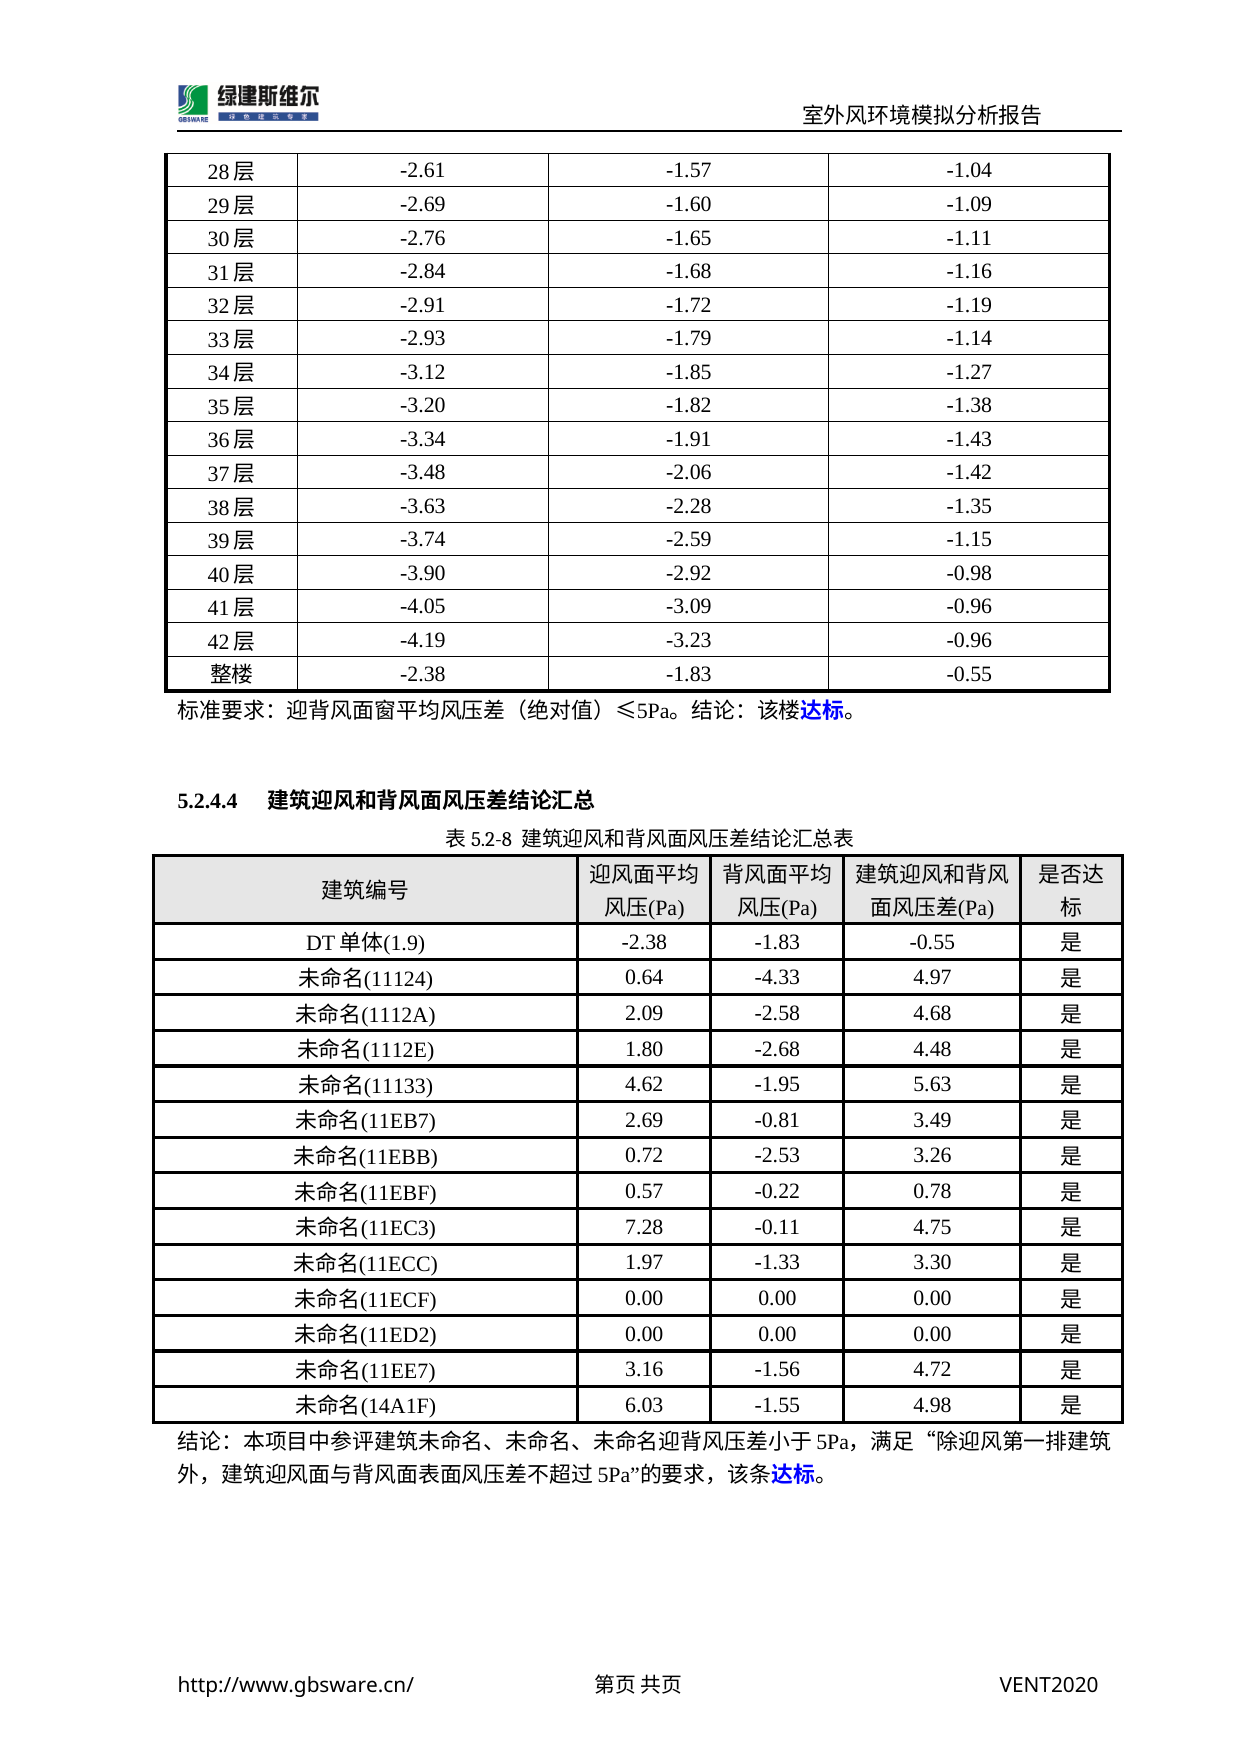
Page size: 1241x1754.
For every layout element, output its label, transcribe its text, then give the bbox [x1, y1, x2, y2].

table_header 是否达标 [1022, 857, 1121, 922]
table_cell 6.03 [579, 1388, 709, 1421]
table_cell 4.98 [845, 1388, 1019, 1421]
table_cell 未命名(11EBB) [155, 1139, 576, 1171]
table_cell 是 [1022, 1174, 1121, 1207]
table_cell -2.61 [298, 154, 548, 186]
table_cell 4.68 [845, 996, 1019, 1029]
table_cell -0.96 [829, 590, 1108, 622]
table_cell 0.00 [845, 1281, 1019, 1314]
table_cell 整楼 [168, 657, 297, 689]
table_cell 是 [1022, 1032, 1121, 1064]
table_cell -1.68 [549, 254, 828, 287]
table_cell 2.69 [579, 1103, 709, 1136]
table_cell -1.04 [829, 154, 1108, 186]
table_cell 42层 [168, 623, 297, 656]
table_cell 未命名(11EE7) [155, 1353, 576, 1385]
table_cell -2.38 [579, 925, 709, 957]
table_cell 是 [1022, 1103, 1121, 1136]
table_cell 0.72 [579, 1139, 709, 1171]
table_cell -4.33 [712, 961, 842, 993]
table_cell 40层 [168, 556, 297, 589]
table_cell 0.64 [579, 961, 709, 993]
table_cell 41层 [168, 590, 297, 622]
table_cell 39层 [168, 523, 297, 555]
table_cell 未命名(11ECF) [155, 1281, 576, 1314]
table_cell -1.79 [549, 321, 828, 354]
table_header 背风面平均风压(Pa) [712, 857, 842, 922]
table_cell -2.28 [549, 489, 828, 522]
table_cell 未命名(1112A) [155, 996, 576, 1029]
table_cell -3.48 [298, 456, 548, 488]
table_cell -1.38 [829, 389, 1108, 421]
table_cell 4.97 [845, 961, 1019, 993]
table_cell -2.69 [298, 187, 548, 220]
table_cell -1.83 [549, 657, 828, 689]
table_cell 未命名(14A1F) [155, 1388, 576, 1421]
text 结论：本项目中参评建筑未命名、未命名、未命名迎背风压差小于5Pa，满足“除迎风第一排建筑外，建筑迎风面与背风面表面风压差不超过5Pa”的要求，该条达标。 [177, 1424, 1122, 1489]
table_cell 28层 [168, 154, 297, 186]
table_cell -1.15 [829, 523, 1108, 555]
table_cell 35层 [168, 389, 297, 421]
table_cell -1.56 [712, 1353, 842, 1385]
table_cell 是 [1022, 1210, 1121, 1242]
table_cell 0.00 [712, 1281, 842, 1314]
text 标准要求：迎背风面窗平均风压差（绝对值）≤5Pa。结论：该楼达标。 [177, 692, 1122, 725]
table_cell 34层 [168, 355, 297, 387]
table_cell 是 [1022, 925, 1121, 957]
table_header 建筑编号 [155, 857, 576, 922]
table_cell -4.05 [298, 590, 548, 622]
table_cell 是 [1022, 1068, 1121, 1100]
table_cell 未命名(11EBF) [155, 1174, 576, 1207]
table_cell -0.22 [712, 1174, 842, 1207]
table_cell -1.27 [829, 355, 1108, 387]
table_cell -1.72 [549, 288, 828, 320]
table_cell -0.11 [712, 1210, 842, 1242]
table_cell -1.57 [549, 154, 828, 186]
table_cell 是 [1022, 1317, 1121, 1349]
table_cell 是 [1022, 1353, 1121, 1385]
table_cell 0.57 [579, 1174, 709, 1207]
table_cell 36层 [168, 422, 297, 454]
table_cell 0.00 [712, 1317, 842, 1349]
table_cell -2.59 [549, 523, 828, 555]
table_cell 是 [1022, 996, 1121, 1029]
table_cell -2.38 [298, 657, 548, 689]
table_cell -2.84 [298, 254, 548, 287]
table_cell 未命名(11ECC) [155, 1246, 576, 1278]
table_cell DT单体(1.9) [155, 925, 576, 957]
table_cell 0.00 [579, 1317, 709, 1349]
table_cell -4.19 [298, 623, 548, 656]
table_cell 4.48 [845, 1032, 1019, 1064]
table_cell -0.96 [829, 623, 1108, 656]
table_cell 1.80 [579, 1032, 709, 1064]
table_cell 0.78 [845, 1174, 1019, 1207]
table_cell 7.28 [579, 1210, 709, 1242]
table_cell -1.33 [712, 1246, 842, 1278]
table_cell -2.68 [712, 1032, 842, 1064]
table_cell -1.11 [829, 221, 1108, 253]
table_header 建筑迎风和背风面风压差(Pa) [845, 857, 1019, 922]
table_cell 32层 [168, 288, 297, 320]
table_cell 33层 [168, 321, 297, 354]
table_cell -2.06 [549, 456, 828, 488]
table_cell 38层 [168, 489, 297, 522]
table_header 迎风面平均风压(Pa) [579, 857, 709, 922]
table_cell 是 [1022, 1388, 1121, 1421]
table_cell 是 [1022, 1246, 1121, 1278]
table_cell -1.83 [712, 925, 842, 957]
table_cell -1.43 [829, 422, 1108, 454]
table_cell -1.82 [549, 389, 828, 421]
table_cell -1.55 [712, 1388, 842, 1421]
table_cell -2.58 [712, 996, 842, 1029]
table_cell -3.34 [298, 422, 548, 454]
table_cell 37层 [168, 456, 297, 488]
table_cell -1.14 [829, 321, 1108, 354]
table_cell -2.93 [298, 321, 548, 354]
table_cell -1.42 [829, 456, 1108, 488]
table_cell 未命名(1112E) [155, 1032, 576, 1064]
table_cell 31层 [168, 254, 297, 287]
table_cell 3.30 [845, 1246, 1019, 1278]
table_cell 未命名(11133) [155, 1068, 576, 1100]
table_cell -3.20 [298, 389, 548, 421]
table_cell 30层 [168, 221, 297, 253]
table_cell -3.09 [549, 590, 828, 622]
table_cell -2.76 [298, 221, 548, 253]
table_cell 4.62 [579, 1068, 709, 1100]
table_cell 是 [1022, 961, 1121, 993]
table_cell -1.60 [549, 187, 828, 220]
table_cell -1.09 [829, 187, 1108, 220]
table_cell 29层 [168, 187, 297, 220]
table_cell -0.55 [829, 657, 1108, 689]
table_cell -3.12 [298, 355, 548, 387]
table_cell -1.19 [829, 288, 1108, 320]
table_cell -1.35 [829, 489, 1108, 522]
table_cell 未命名(11124) [155, 961, 576, 993]
table_cell 0.00 [845, 1317, 1019, 1349]
table_cell -1.85 [549, 355, 828, 387]
table_cell -2.53 [712, 1139, 842, 1171]
table_cell 5.63 [845, 1068, 1019, 1100]
table_cell -1.16 [829, 254, 1108, 287]
table_cell 0.00 [579, 1281, 709, 1314]
table_cell -3.90 [298, 556, 548, 589]
table_cell -0.81 [712, 1103, 842, 1136]
picture [177, 82, 320, 124]
table_cell 4.72 [845, 1353, 1019, 1385]
subtitle 建筑迎风和背风面风压差结论汇总 [177, 782, 1122, 815]
table_cell -1.91 [549, 422, 828, 454]
table_cell 未命名(11EC3) [155, 1210, 576, 1242]
table_cell -2.92 [549, 556, 828, 589]
table_cell -1.95 [712, 1068, 842, 1100]
table_cell 未命名(11ED2) [155, 1317, 576, 1349]
table_cell -3.63 [298, 489, 548, 522]
table_cell 未命名(11EB7) [155, 1103, 576, 1136]
table_cell 1.97 [579, 1246, 709, 1278]
table_cell -1.65 [549, 221, 828, 253]
table_cell 是 [1022, 1281, 1121, 1314]
table_cell -0.98 [829, 556, 1108, 589]
table_cell 是 [1022, 1139, 1121, 1171]
table_cell 3.26 [845, 1139, 1019, 1171]
table_cell -0.55 [845, 925, 1019, 957]
table_cell 3.49 [845, 1103, 1019, 1136]
table_cell 2.09 [579, 996, 709, 1029]
table_cell 3.16 [579, 1353, 709, 1385]
table_cell 4.75 [845, 1210, 1019, 1242]
table_cell -3.74 [298, 523, 548, 555]
table_cell -2.91 [298, 288, 548, 320]
table_cell -3.23 [549, 623, 828, 656]
